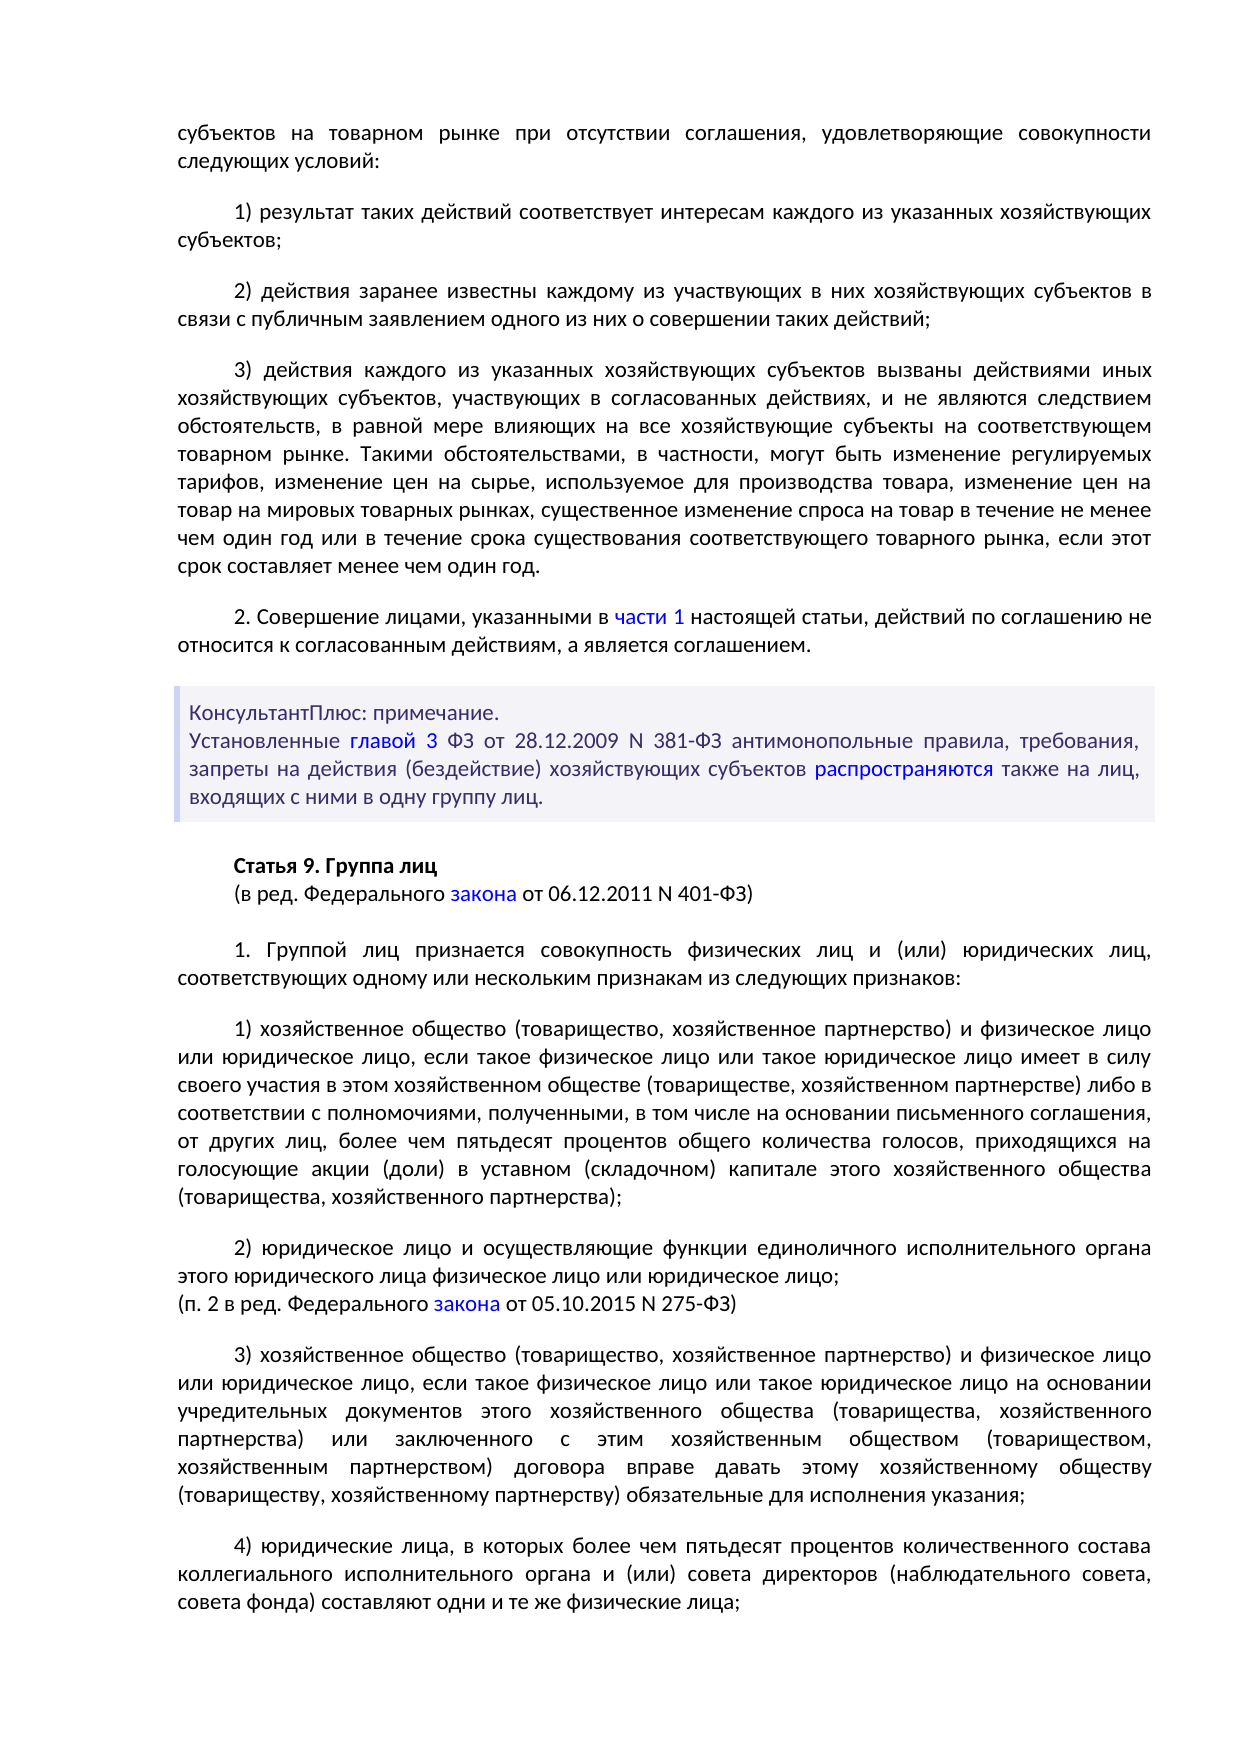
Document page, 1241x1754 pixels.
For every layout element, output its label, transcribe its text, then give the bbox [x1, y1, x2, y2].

text 1. Группой лиц признается совокупность физических лиц и (или) юридических лиц, соответствующих одному или нескольким признакам из следующих признаков: [177, 935, 1152, 991]
text 4) юридические лица, в которых более чем пятьдесят процентов количественного состава коллегиального исполнительного органа и (или) совета директоров (наблюдательного совета, совета фонда) составляют одни и те же физические лица; [177, 1531, 1152, 1615]
text 3) хозяйственное общество (товарищество, хозяйственное партнерство) и физическое лицо или юридическое лицо, если такое физическое лицо или такое юридическое лицо на основании учредительных документов этого хозяйственного общества (товарищества, хозяйственного партнерства) или заключенного с этим хозяйственным обществом (товариществом, хозяйственным партнерством) договора вправе давать этому хозяйственному обществу (товариществу, хозяйственному партнерству) обязательные для исполнения указания; [177, 1340, 1152, 1508]
text 3) действия каждого из указанных хозяйствующих субъектов вызваны действиями иных хозяйствующих субъектов, участвующих в согласованных действиях, и не являются следствием обстоятельств, в равной мере влияющих на все хозяйствующие субъекты на соответствующем товарном рынке. Такими обстоятельствами, в частности, могут быть изменение регулируемых тарифов, изменение цен на сырье, используемое для производства товара, изменение цен на товар на мировых товарных рынках, существенное изменение спроса на товар в течение не менее чем один год или в течение срока существования соответствующего товарного рынка, если этот срок составляет менее чем один год. [177, 355, 1152, 579]
text 1) результат таких действий соответствует интересам каждого из указанных хозяйствующих субъектов; [177, 197, 1152, 253]
text (п. 2 в ред. Федерального закона от 05.10.2015 N 275-ФЗ) [177, 1289, 1152, 1317]
text (в ред. Федерального закона от 06.12.2011 N 401-ФЗ) [177, 879, 1152, 907]
text 2. Совершение лицами, указанными в части 1 настоящей статьи, действий по соглашению не относится к согласованным действиям, а является соглашением. [177, 602, 1152, 658]
text 2) юридическое лицо и осуществляющие функции единоличного исполнительного органа этого юридического лица физическое лицо или юридическое лицо; [177, 1233, 1152, 1289]
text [177, 118, 1152, 174]
title Статья 9. Группа лиц [177, 851, 1152, 879]
text 1) хозяйственное общество (товарищество, хозяйственное партнерство) и физическое лицо или юридическое лицо, если такое физическое лицо или такое юридическое лицо имеет в силу своего участия в этом хозяйственном обществе (товариществе, хозяйственном партнерстве) либо в соответствии с полномочиями, полученными, в том числе на основании письменного соглашения, от других лиц, более чем пятьдесят процентов общего количества голосов, приходящихся на голосующие акции (доли) в уставном (складочном) капитале этого хозяйственного общества (товарищества, хозяйственного партнерства); [177, 1014, 1152, 1210]
text 2) действия заранее известны каждому из участвующих в них хозяйствующих субъектов в связи с публичным заявлением одного из них о совершении таких действий; [177, 276, 1152, 332]
table_header КонсультантПлюс: примечание. Установленные главой 3 ФЗ от 28.12.2009 N 381-ФЗ антимонопольные правила, требования, запреты на действия (бездействие) хозяйствующих субъектов распространяются также на лиц, входящих с ними в одну группу лиц. [180, 686, 1149, 822]
